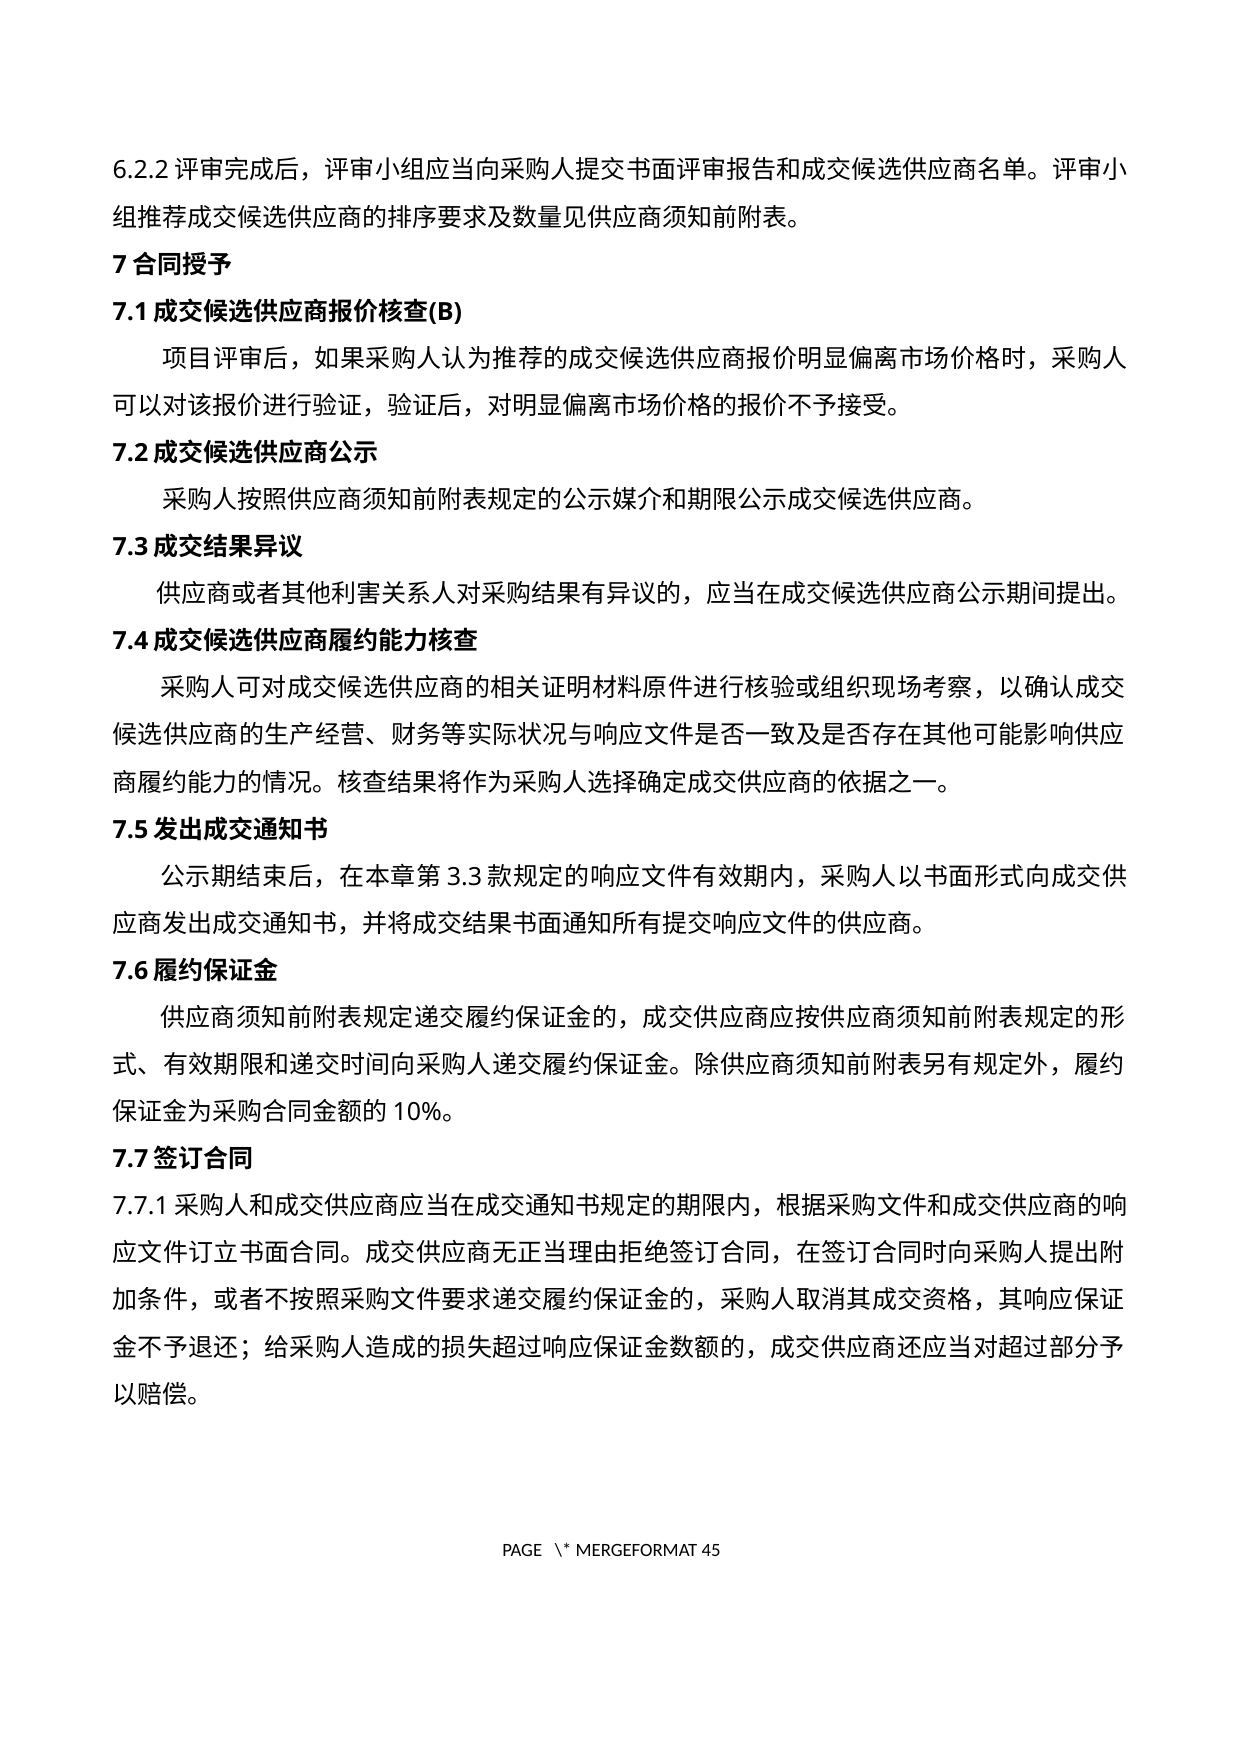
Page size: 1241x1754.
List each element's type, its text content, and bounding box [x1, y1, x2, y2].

text 项目评审后，如果采购人认为推荐的成交候选供应商报价明显偏离市场价格时，采购人可以对该报价进行验证，验证后，对明显偏离市场价格的报价不予接受。 [112, 338, 1128, 422]
text 7.6履约保证金 [112, 950, 1128, 987]
text 7.5发出成交通知书 [112, 809, 1128, 845]
text 7.1成交候选供应商报价核查(B) [112, 291, 1128, 327]
text 6.2.2评审完成后，评审小组应当向采购人提交书面评审报告和成交候选供应商名单。评审小组推荐成交候选供应商的排序要求及数量见供应商须知前附表。 [112, 150, 1128, 233]
text 供应商须知前附表规定递交履约保证金的，成交供应商应按供应商须知前附表规定的形式、有效期限和递交时间向采购人递交履约保证金。除供应商须知前附表另有规定外，履约保证金为采购合同金额的10%。 [112, 997, 1128, 1128]
text 7.7签订合同 [112, 1139, 1128, 1175]
text 7.2成交候选供应商公示 [112, 432, 1128, 469]
text 供应商或者其他利害关系人对采购结果有异议的，应当在成交候选供应商公示期间提出。 [112, 574, 1128, 610]
text 公示期结束后，在本章第3.3款规定的响应文件有效期内，采购人以书面形式向成交供应商发出成交通知书，并将成交结果书面通知所有提交响应文件的供应商。 [112, 856, 1128, 939]
text 7合同授予 [112, 244, 1128, 280]
text 7.4成交候选供应商履约能力核查 [112, 621, 1128, 657]
text 7.7.1采购人和成交供应商应当在成交通知书规定的期限内，根据采购文件和成交供应商的响应文件订立书面合同。成交供应商无正当理由拒绝签订合同，在签订合同时向采购人提出附加条件，或者不按照采购文件要求递交履约保证金的，采购人取消其成交资格，其响应保证金不予退还；给采购人造成的损失超过响应保证金数额的，成交供应商还应当对超过部分予以赔偿。 [112, 1186, 1128, 1410]
text 采购人按照供应商须知前附表规定的公示媒介和期限公示成交候选供应商。 [112, 479, 1128, 516]
text 采购人可对成交候选供应商的相关证明材料原件进行核验或组织现场考察，以确认成交候选供应商的生产经营、财务等实际状况与响应文件是否一致及是否存在其他可能影响供应商履约能力的情况。核查结果将作为采购人选择确定成交供应商的依据之一。 [112, 668, 1128, 798]
text 7.3成交结果异议 [112, 527, 1128, 563]
